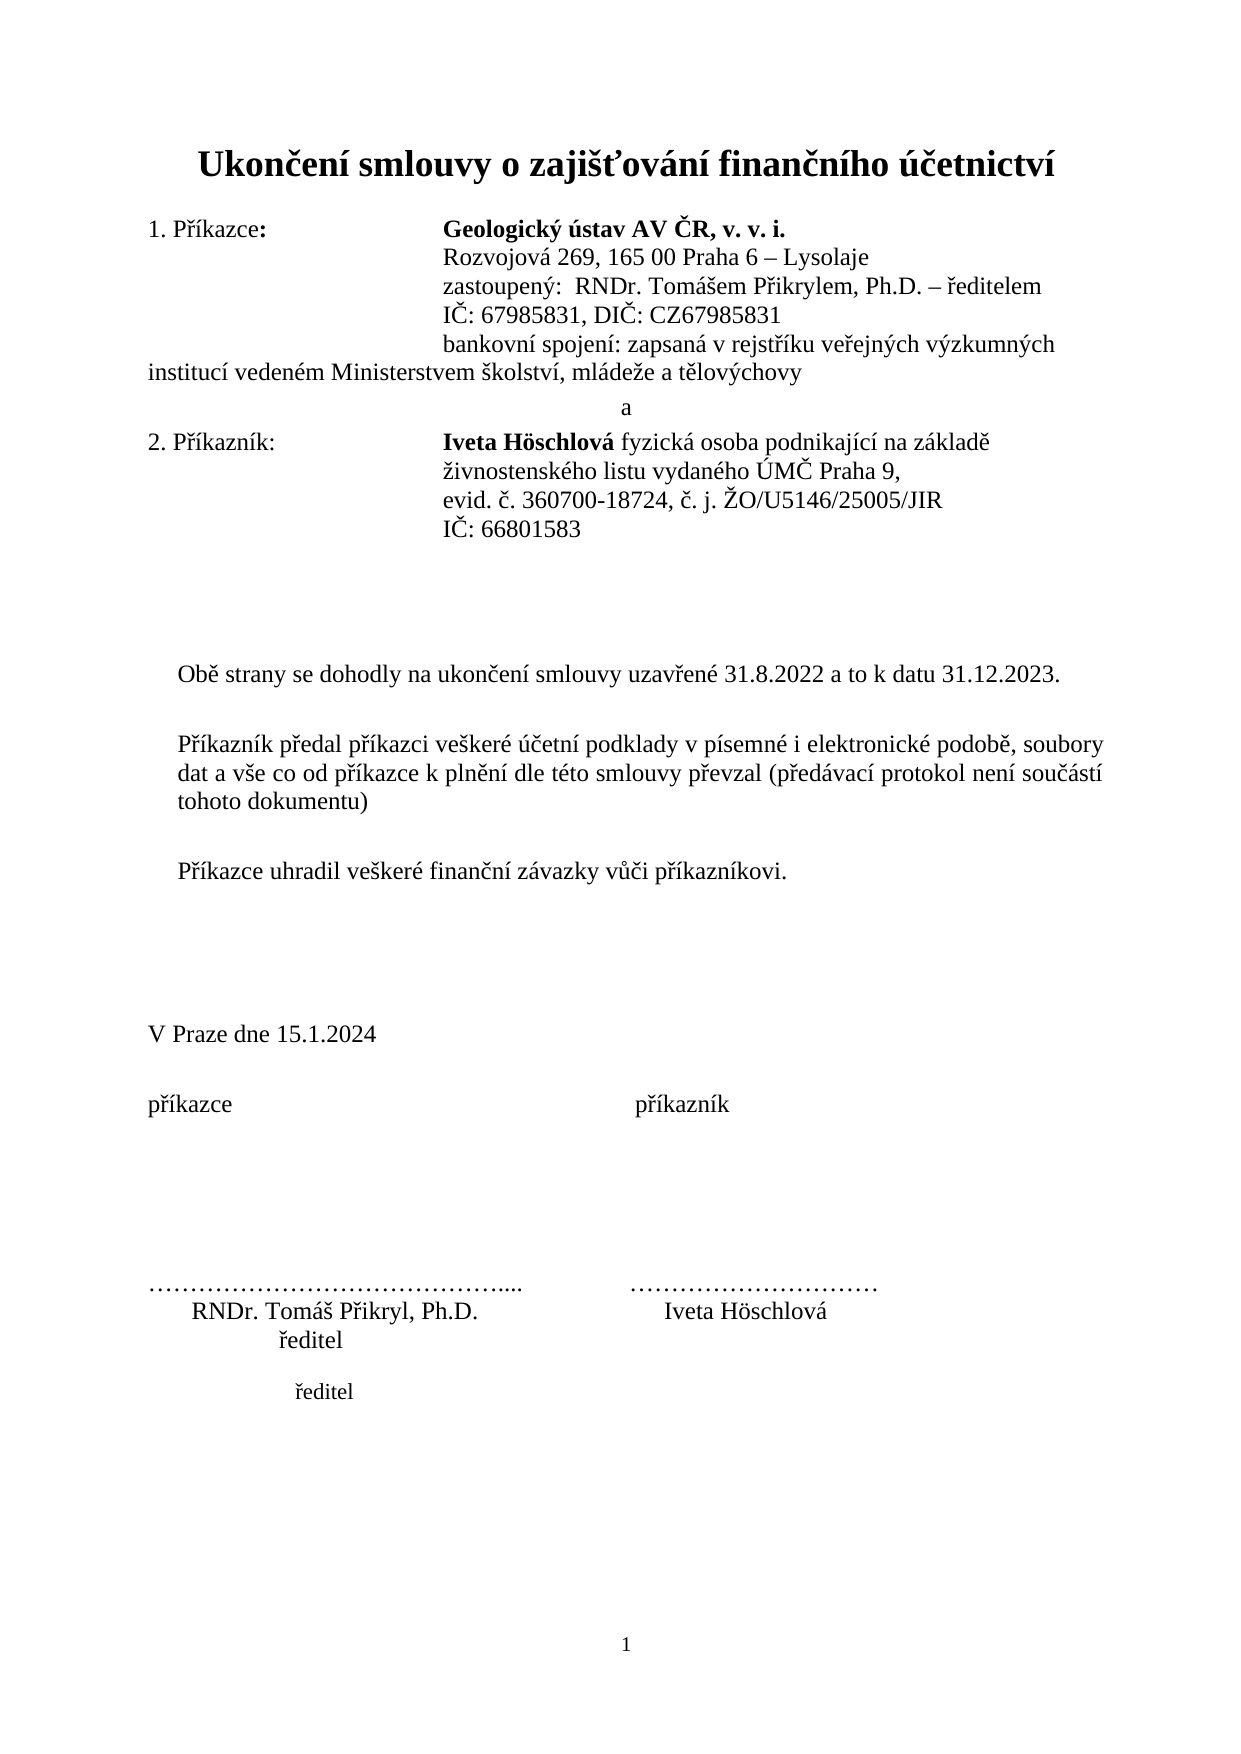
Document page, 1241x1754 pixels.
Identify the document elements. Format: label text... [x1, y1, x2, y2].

subtitle Ukončení smlouvy o zajišťování finančního účetnictví [148, 142, 1104, 185]
text RNDr. Tomáš Přikryl, Ph.D. Iveta Höschlová [148, 1296, 1104, 1325]
text příkazce příkazník [148, 1089, 1104, 1118]
text bankovní spojení: zapsaná v rejstříku veřejných výzkumných institucí vedeném Ministerstvem školství, mládeže a tělovýchovy [148, 329, 1104, 386]
text ředitel [148, 1378, 1104, 1404]
text Příkazník předal příkazci veškeré účetní podklady v písemné i elektronické podobě, soubory dat a vše co od příkazce k plnění dle této smlouvy převzal (předávací protokol není součástí tohoto dokumentu) [177, 729, 1104, 815]
text ředitel [148, 1325, 1104, 1354]
text IČ: 67985831, DIČ: CZ67985831 [148, 300, 1104, 329]
text Příkazce uhradil veškeré finanční závazky vůči příkazníkovi. [177, 856, 1104, 885]
text zastoupený: RNDr. Tomášem Přikrylem, Ph.D. – ředitelem [148, 271, 1104, 300]
text a [148, 392, 1104, 421]
text …………………………………….... ………………………… [148, 1268, 1104, 1296]
text 1. Příkazce: Geologický ústav AV ČR, v. v. i. [148, 214, 1104, 242]
text V Praze dne 15.1.2024 [148, 1019, 1104, 1048]
text 2. Příkazník: Iveta Höschlová fyzická osoba podnikající na základě živnostenského listu vydaného ÚMČ Praha 9, [148, 427, 1104, 485]
text evid. č. 360700-18724, č. j. ŽO/U5146/25005/JIR [148, 485, 1104, 514]
text Obě strany se dohodly na ukončení smlouvy uzavřené 31.8.2022 a to k datu 31.12.2023. [177, 659, 1104, 688]
text Rozvojová 269, 165 00 Praha 6 – Lysolaje [148, 242, 1104, 271]
text IČ: 66801583 [148, 514, 1104, 542]
